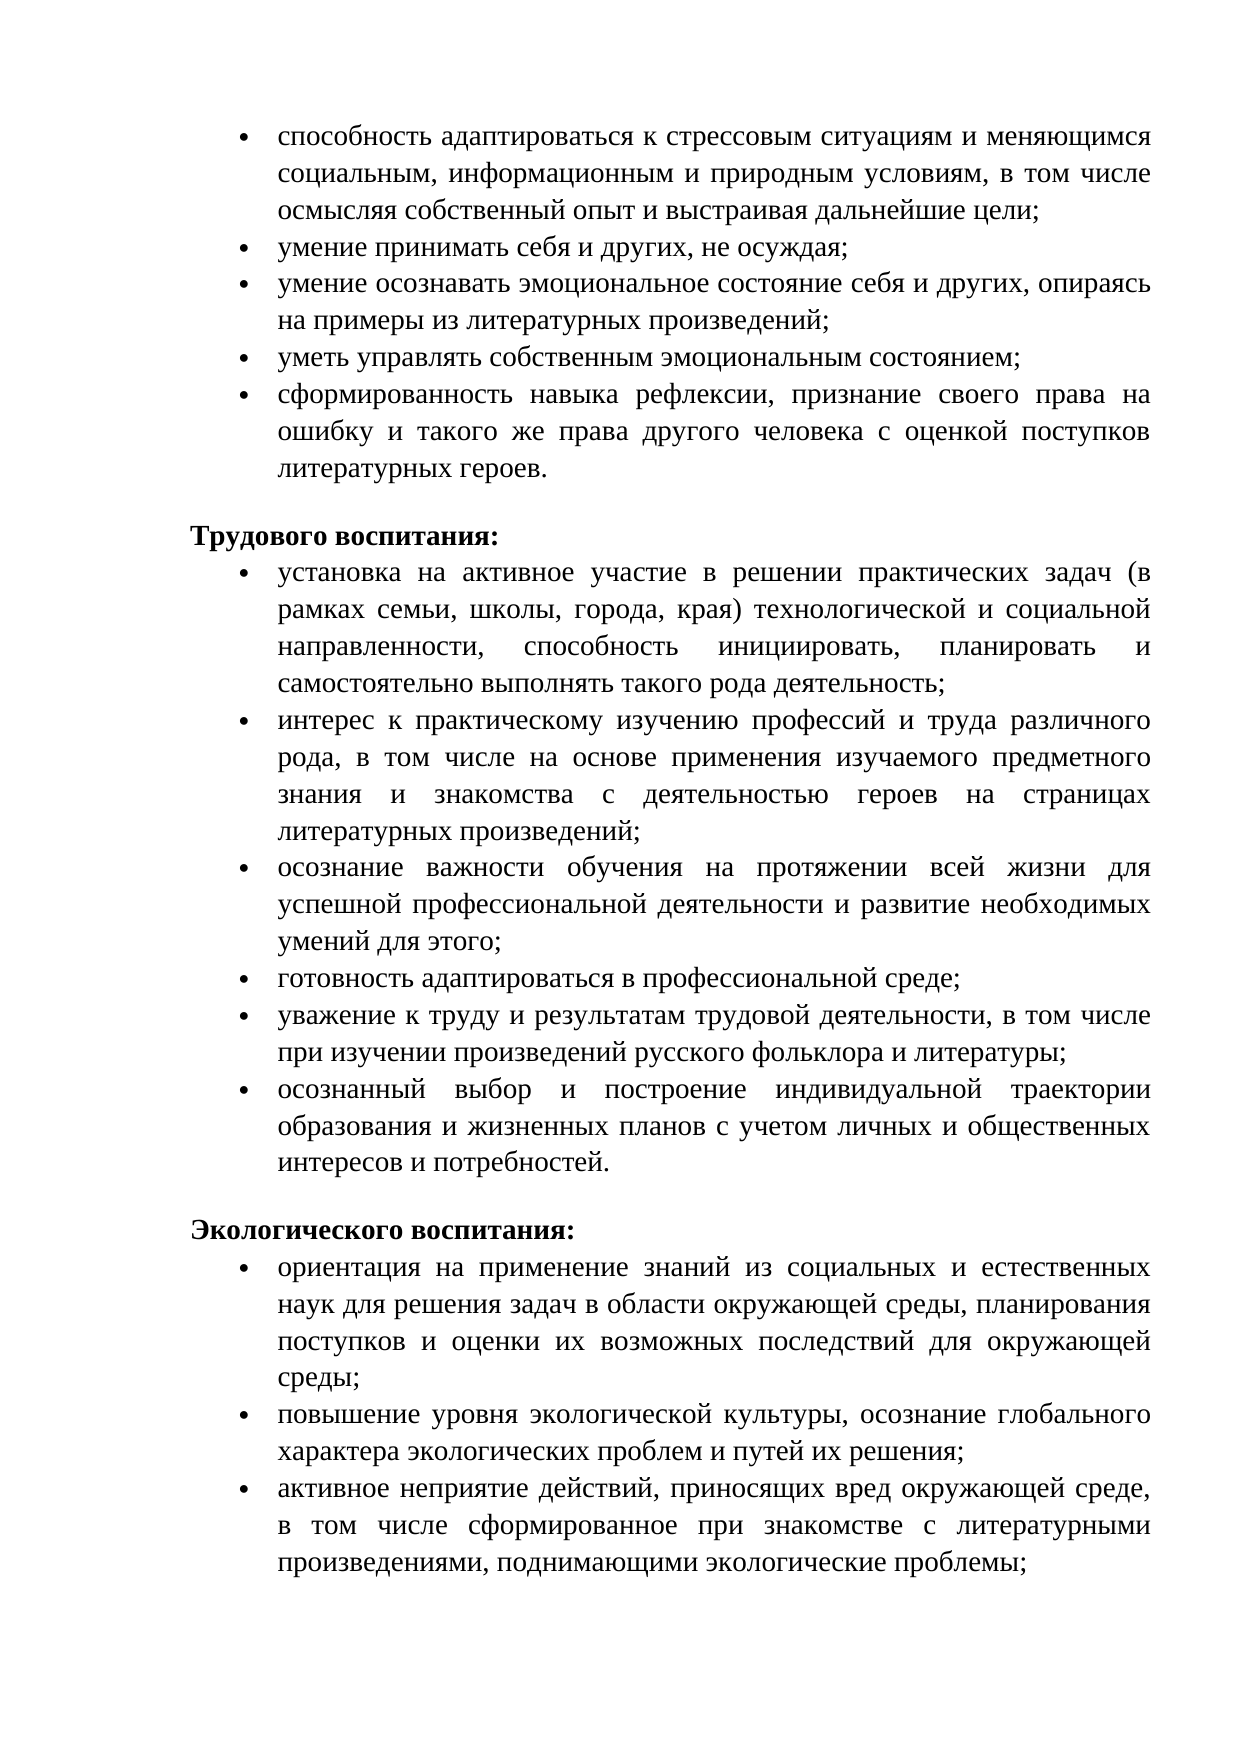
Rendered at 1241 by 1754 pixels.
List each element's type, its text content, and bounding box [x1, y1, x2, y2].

list уметь управлять собственным эмоциональным состоянием; [240, 339, 1152, 373]
list установка на активное участие в решении практических задач (в рамках семьи, школы, города, края) технологической и социальной направленности, способность инициировать, планировать и самостоятельно выполнять такого рода деятельность; [240, 554, 1152, 699]
list умение принимать себя и других, не осуждая; [240, 229, 1152, 262]
list осознанный выбор и построение индивидуальной траектории образования и жизненных планов с учетом личных и общественных интересов и потребностей. [240, 1071, 1152, 1178]
list уважение к труду и результатам трудовой деятельности, в том числе при изучении произведений русского фольклора и литературы; [240, 997, 1152, 1067]
list готовность адаптироваться в профессиональной среде; [240, 960, 1152, 994]
list активное неприятие действий, приносящих вред окружающей среде, в том числе сформированное при знакомстве с литературными произведениями, поднимающими экологические проблемы; [240, 1470, 1152, 1577]
list умение осознавать эмоциональное состояние себя и других, опираясь на примеры из литературных произведений; [240, 266, 1152, 336]
list ориентация на применение знаний из социальных и естественных наук для решения задач в области окружающей среды, планирования поступков и оценки их возможных последствий для окружающей среды; [240, 1249, 1152, 1393]
text Трудового воспитания: [190, 518, 1152, 551]
list осознание важности обучения на протяжении всей жизни для успешной профессиональной деятельности и развитие необходимых умений для этого; [240, 849, 1152, 957]
list интерес к практическому изучению профессий и труда различного рода, в том числе на основе применения изучаемого предметного знания и знакомства с деятельностью героев на страницах литературных произведений; [240, 702, 1152, 846]
list сформированность навыка рефлексии, признание своего права на ошибку и такого же права другого человека с оценкой поступков литературных героев. [240, 376, 1152, 483]
list повышение уровня экологической культуры, осознание глобального характера экологических проблем и путей их решения; [240, 1396, 1152, 1467]
text Экологического воспитания: [190, 1212, 1152, 1246]
list способность адаптироваться к стрессовым ситуациям и меняющимся социальным, информационным и природным условиям, в том числе осмысляя собственный опыт и выстраивая дальнейшие цели; [240, 118, 1152, 225]
